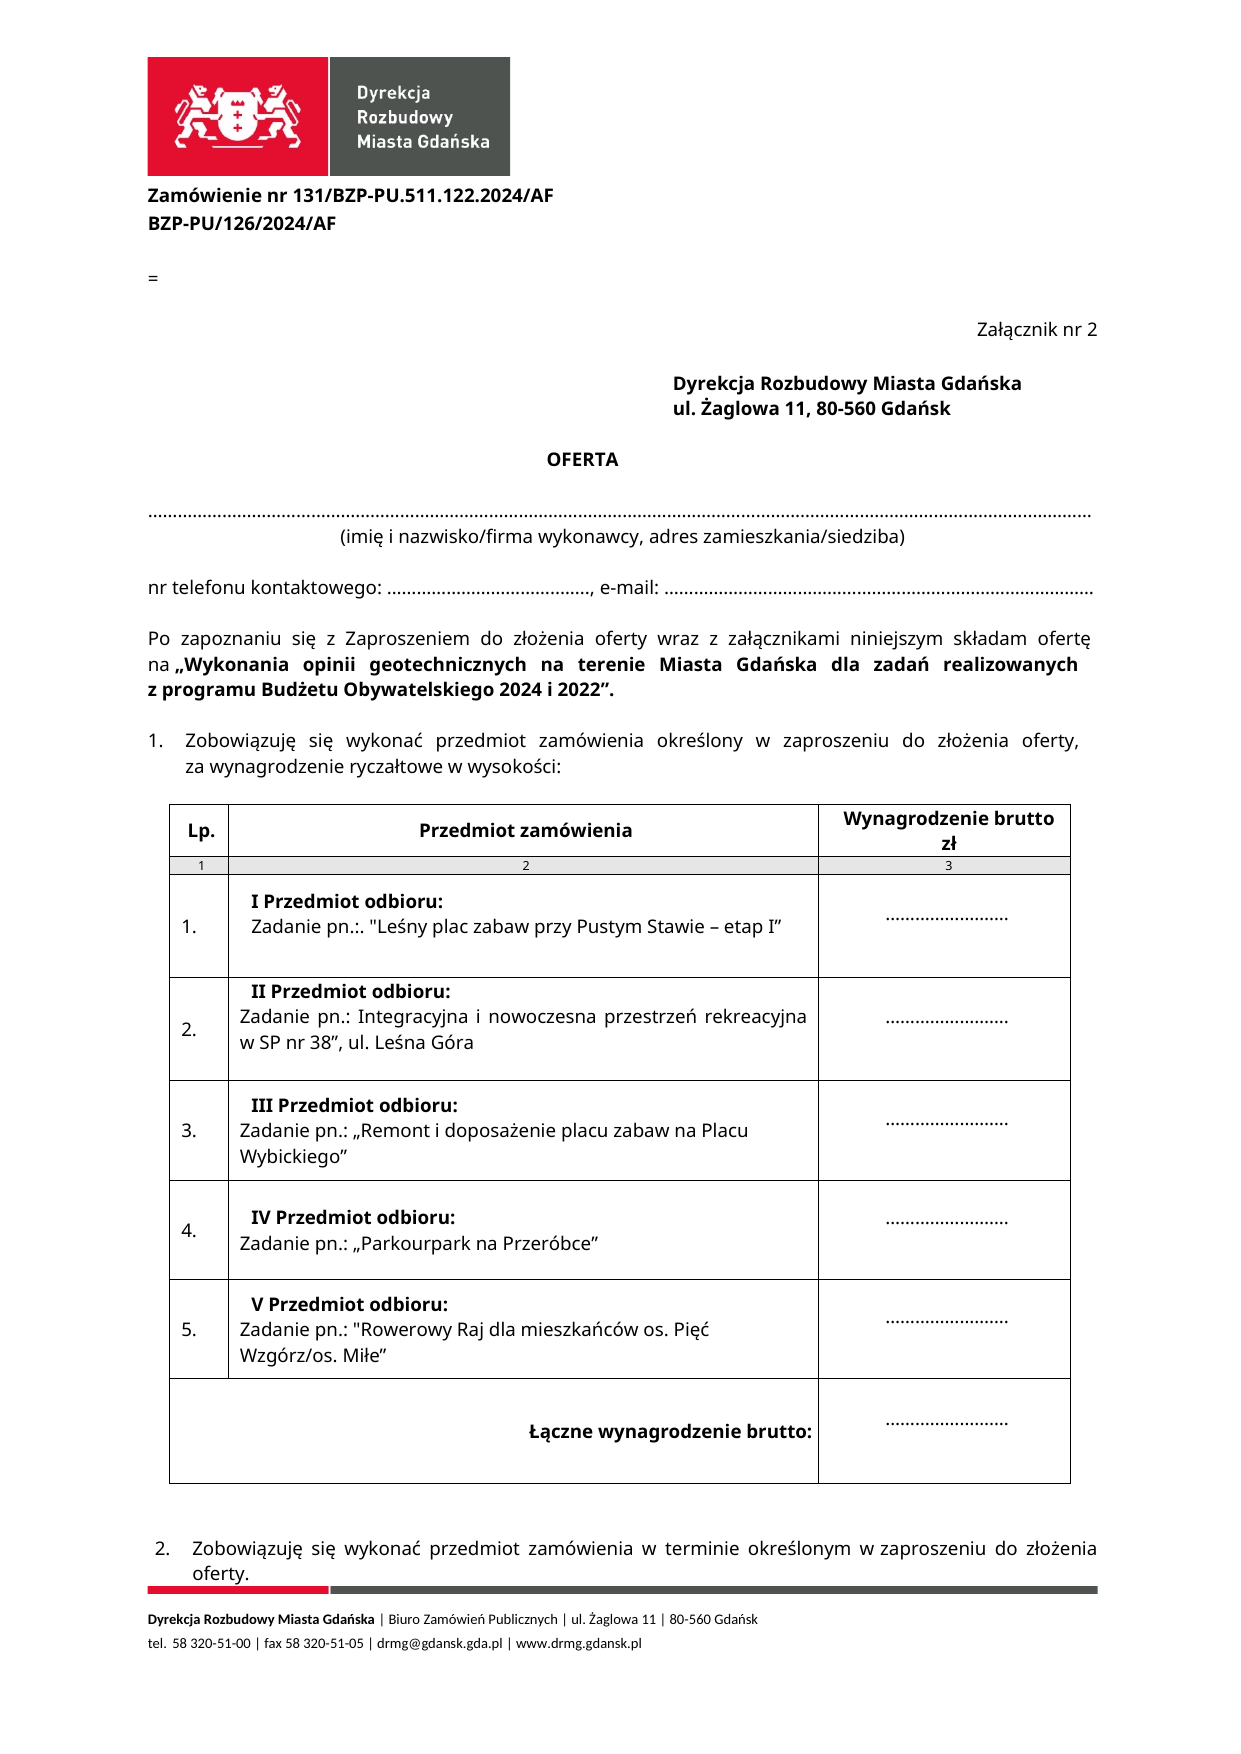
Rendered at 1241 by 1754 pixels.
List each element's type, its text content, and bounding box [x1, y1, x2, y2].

table_cell III Przedmiot odbioru: Zadanie pn.: „Remont i doposażenie placu zabaw na Placu Wybickiego” [229, 1081, 818, 1180]
text nr telefonu kontaktowego: ……………………………..…..., e-mail: …………………………………………………………………………… [148, 574, 1097, 600]
text Dyrekcja Rozbudowy Miasta Gdańska [650, 370, 1097, 396]
table_cell Łączne wynagrodzenie brutto: [170, 1379, 818, 1483]
table_cell ……………………. [819, 1280, 1070, 1378]
table_cell 1 [170, 857, 228, 874]
text ul. Żaglowa 11, 80-560 Gdańsk [650, 396, 1097, 421]
table_cell ……………………. [819, 1081, 1070, 1180]
text (imię i nazwisko/firma wykonawcy, adres zamieszkania/siedziba) [148, 523, 1097, 549]
table_cell 4. [170, 1181, 228, 1279]
text Po zapoznaniu się z Zaproszeniem do złożenia oferty wraz z załącznikami niniejszym składam ofertę na „Wykonania opinii geotechnicznych na terenie Miasta Gdańska dla zadań realizowanych z programu Budżetu Obywatelskiego 2024 i 2022”. [148, 625, 1093, 702]
text = [148, 266, 1097, 291]
list Zobowiązuję się wykonać przedmiot zamówienia określony w zaproszeniu do złożenia oferty, za wynagrodzenie ryczałtowe w wysokości: [148, 727, 1093, 778]
list Zobowiązuję się wykonać przedmiot zamówienia w terminie określonym w zaproszeniu do złożenia oferty. [154, 1535, 1097, 1586]
text OFERTA [546, 447, 1097, 472]
table_header Wynagrodzenie brutto zł [819, 805, 1070, 856]
table_cell 3 [819, 857, 1070, 874]
text Załącznik nr 2 [148, 317, 1097, 342]
table_cell ……………………. [819, 1181, 1070, 1279]
table_cell 2. [170, 978, 228, 1080]
table_cell IV Przedmiot odbioru: Zadanie pn.: „Parkourpark na Przeróbce” [229, 1181, 818, 1279]
table_cell ……………………. [819, 978, 1070, 1080]
table_cell 1. [170, 875, 228, 977]
table_header Przedmiot zamówienia [229, 805, 818, 856]
table_cell ……………………. [819, 1379, 1070, 1483]
table_header Lp. [170, 805, 228, 856]
table_cell 2 [229, 857, 818, 874]
table_cell 3. [170, 1081, 228, 1180]
text ……………………………………………………………………………………………………………………………………………………………..………… [148, 498, 1097, 523]
table_cell ……………………. [819, 875, 1070, 977]
table_cell II Przedmiot odbioru: Zadanie pn.: Integracyjna i nowoczesna przestrzeń rekreacyjna w SP nr 38”, ul. Leśna Góra [229, 978, 818, 1080]
table_cell V Przedmiot odbioru: Zadanie pn.: "Rowerowy Raj dla mieszkańców os. Pięć Wzgórz/os. Miłe” [229, 1280, 818, 1378]
picture [147, 57, 511, 176]
table_cell I Przedmiot odbioru: Zadanie pn.:. "Leśny plac zabaw przy Pustym Stawie – etap I” [229, 875, 818, 977]
picture [147, 1586, 1098, 1594]
table_cell 5. [170, 1280, 228, 1378]
